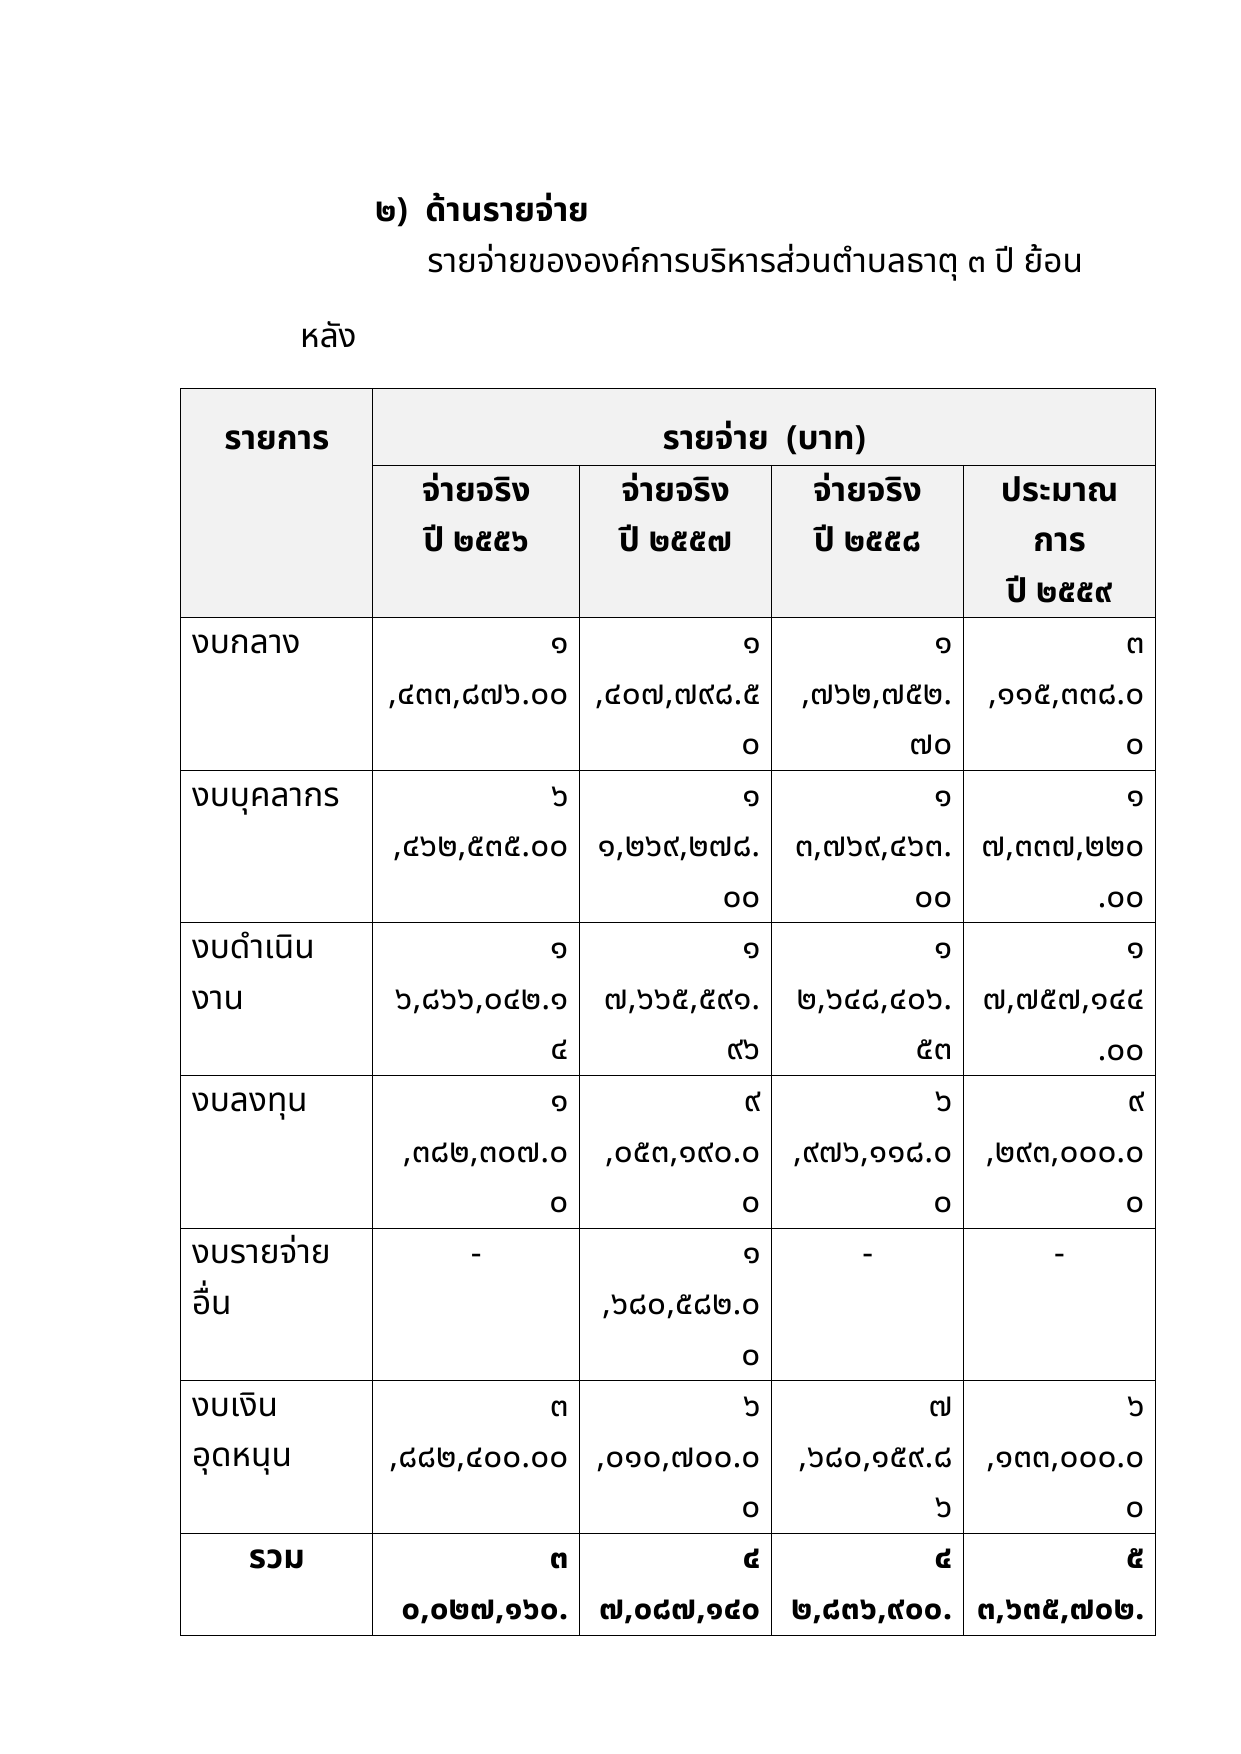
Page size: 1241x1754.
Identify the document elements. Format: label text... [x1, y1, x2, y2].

table_cell ๑,๔๓๓,๘๗๖.๐๐ [373, 618, 579, 769]
table_cell - [772, 1229, 963, 1380]
table_cell จ่ายจริง ปี ๒๕๕๖ [373, 466, 579, 617]
table_cell ๑๓,๗๖๙,๔๖๓.๐๐ [772, 771, 963, 922]
table_header รายการ [181, 389, 372, 617]
text รายจ่ายขององค์การบริหารส่วนตำบลธาตุ ๓ ปี ย้อนหลัง [300, 237, 1090, 363]
table_cell ๑,๓๘๒,๓๐๗.๐๐ [373, 1076, 579, 1227]
table_cell ๖,๐๑๐,๗๐๐.๐๐ [580, 1381, 771, 1532]
table_cell ๕๓,๖๓๕,๗๐๒.๐๐ [964, 1534, 1155, 1634]
table_cell จ่ายจริง ปี ๒๕๕๘ [772, 466, 963, 617]
table_cell ประมาณการ ปี ๒๕๕๙ [964, 466, 1155, 617]
table_cell งบดำเนินงาน [181, 923, 372, 1075]
table_cell ๓,๑๑๕,๓๓๘.๐๐ [964, 618, 1155, 769]
table_cell ๑๗,๓๓๗,๒๒๐.๐๐ [964, 771, 1155, 922]
table_cell ๑๖,๘๖๖,๐๔๒.๑๔ [373, 923, 579, 1075]
table_cell ๙,๐๕๓,๑๙๐.๐๐ [580, 1076, 771, 1227]
table_cell ๖,๔๖๒,๕๓๕.๐๐ [373, 771, 579, 922]
table_cell ๑๑,๒๖๙,๒๗๘.๐๐ [580, 771, 771, 922]
table_cell งบกลาง [181, 618, 372, 769]
table_header รายจ่าย (บาท) [373, 389, 1155, 465]
table_cell ๙,๒๙๓,๐๐๐.๐๐ [964, 1076, 1155, 1227]
text ๒) ด้านรายจ่าย [300, 186, 1090, 237]
table_cell ๑,๗๖๒,๗๕๒.๗๐ [772, 618, 963, 769]
table_cell ๑๗,๖๖๕,๕๙๑.๙๖ [580, 923, 771, 1075]
table_cell ๑,๔๐๗,๗๙๘.๕๐ [580, 618, 771, 769]
table_cell - [373, 1229, 579, 1380]
table_cell งบรายจ่ายอื่น [181, 1229, 372, 1380]
table_cell ๔๗,๐๘๗,๑๔๐.๔๖ [580, 1534, 771, 1634]
table_cell รวม [181, 1534, 372, 1634]
table_cell งบบุคลากร [181, 771, 372, 922]
table_cell ๗,๖๘๐,๑๕๙.๘๖ [772, 1381, 963, 1532]
table_cell งบเงินอุดหนุน [181, 1381, 372, 1532]
table_cell จ่ายจริง ปี ๒๕๕๗ [580, 466, 771, 617]
table_cell ๔๒,๘๓๖,๙๐๐.๐๙ [772, 1534, 963, 1634]
table_cell - [964, 1229, 1155, 1380]
table_cell ๓๐,๐๒๗,๑๖๐.๑๔ [373, 1534, 579, 1634]
table_cell ๑๒,๖๔๘,๔๐๖.๕๓ [772, 923, 963, 1075]
table_cell ๑,๖๘๐,๕๘๒.๐๐ [580, 1229, 771, 1380]
table_cell ๑๗,๗๕๗,๑๔๔.๐๐ [964, 923, 1155, 1075]
table_cell ๖,๑๓๓,๐๐๐.๐๐ [964, 1381, 1155, 1532]
table_cell งบลงทุน [181, 1076, 372, 1227]
table_cell ๖,๙๗๖,๑๑๘.๐๐ [772, 1076, 963, 1227]
table_cell ๓,๘๘๒,๔๐๐.๐๐ [373, 1381, 579, 1532]
